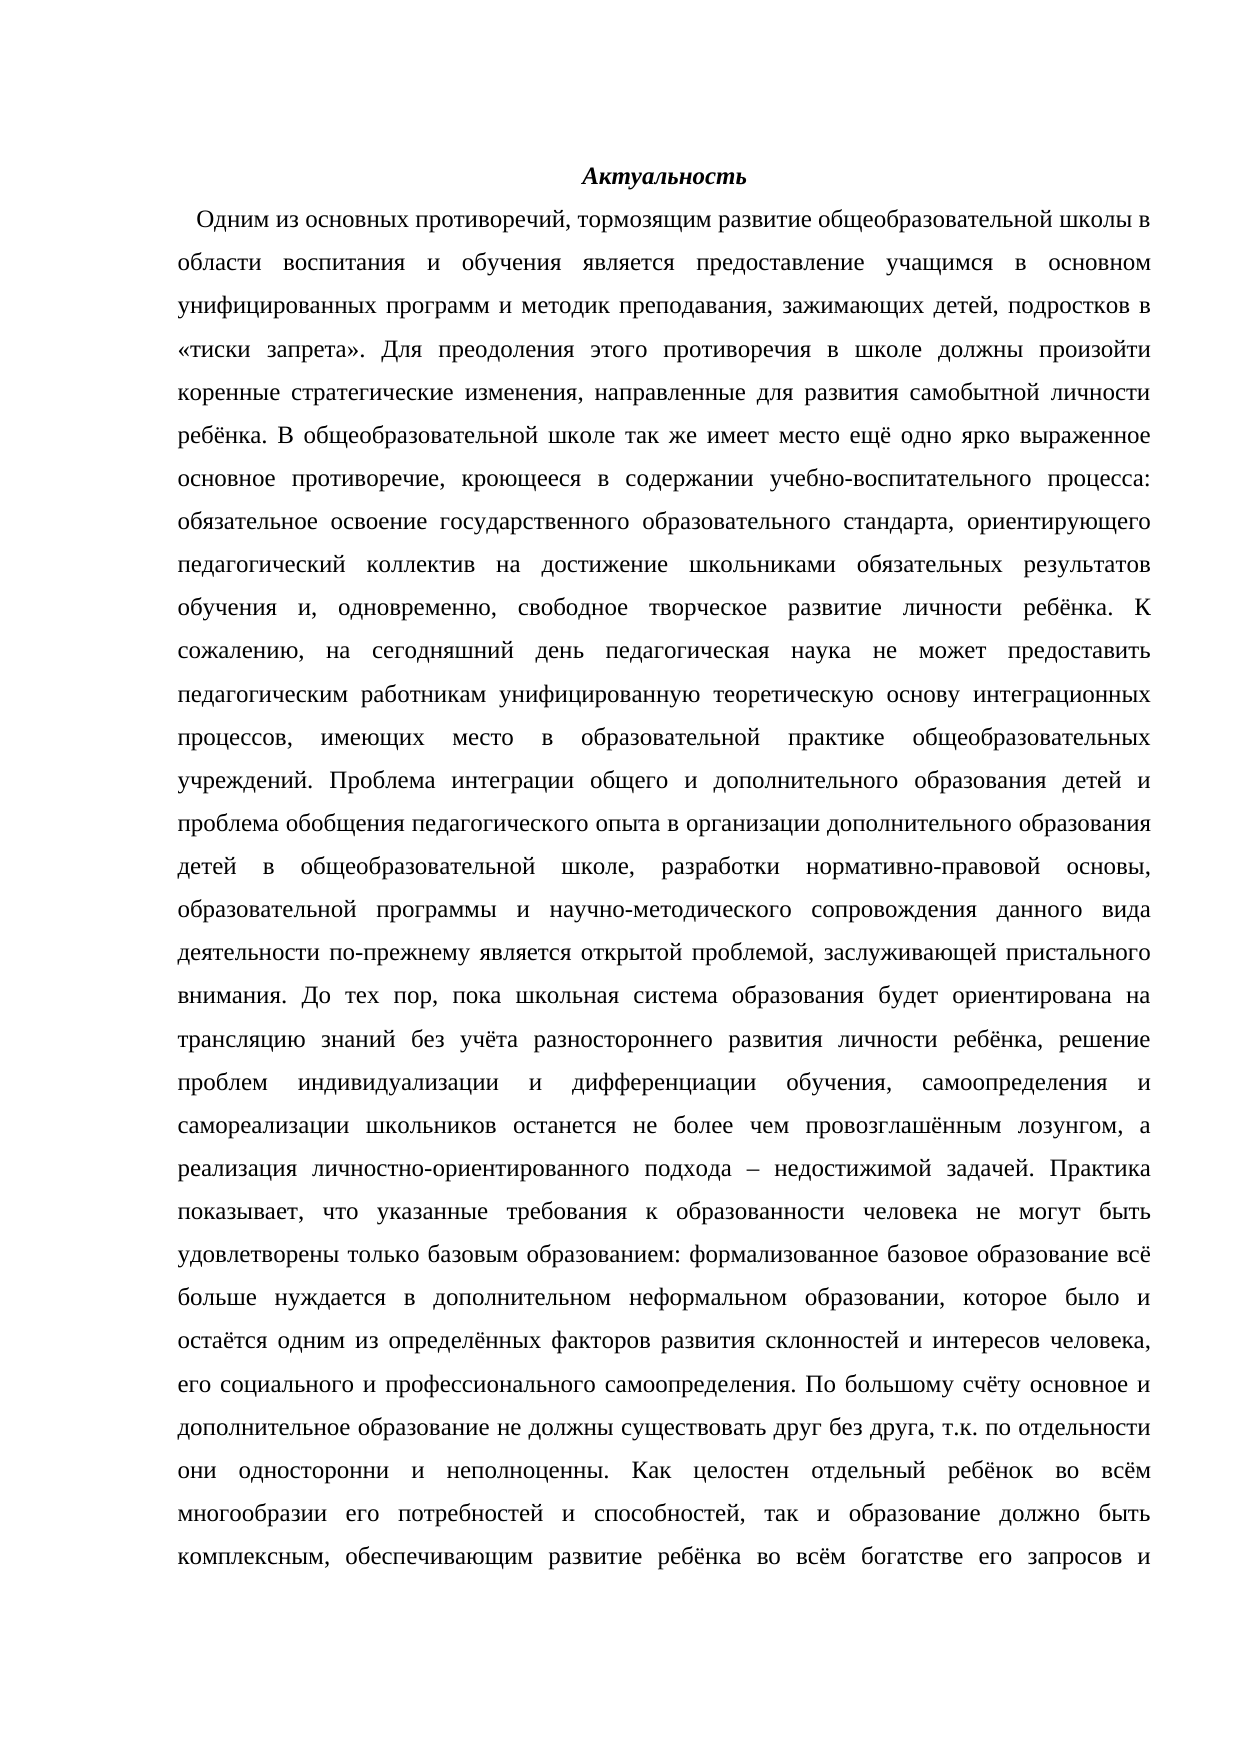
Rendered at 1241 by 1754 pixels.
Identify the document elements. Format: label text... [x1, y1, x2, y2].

text Актуальность [177, 161, 1152, 190]
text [177, 204, 1152, 1570]
